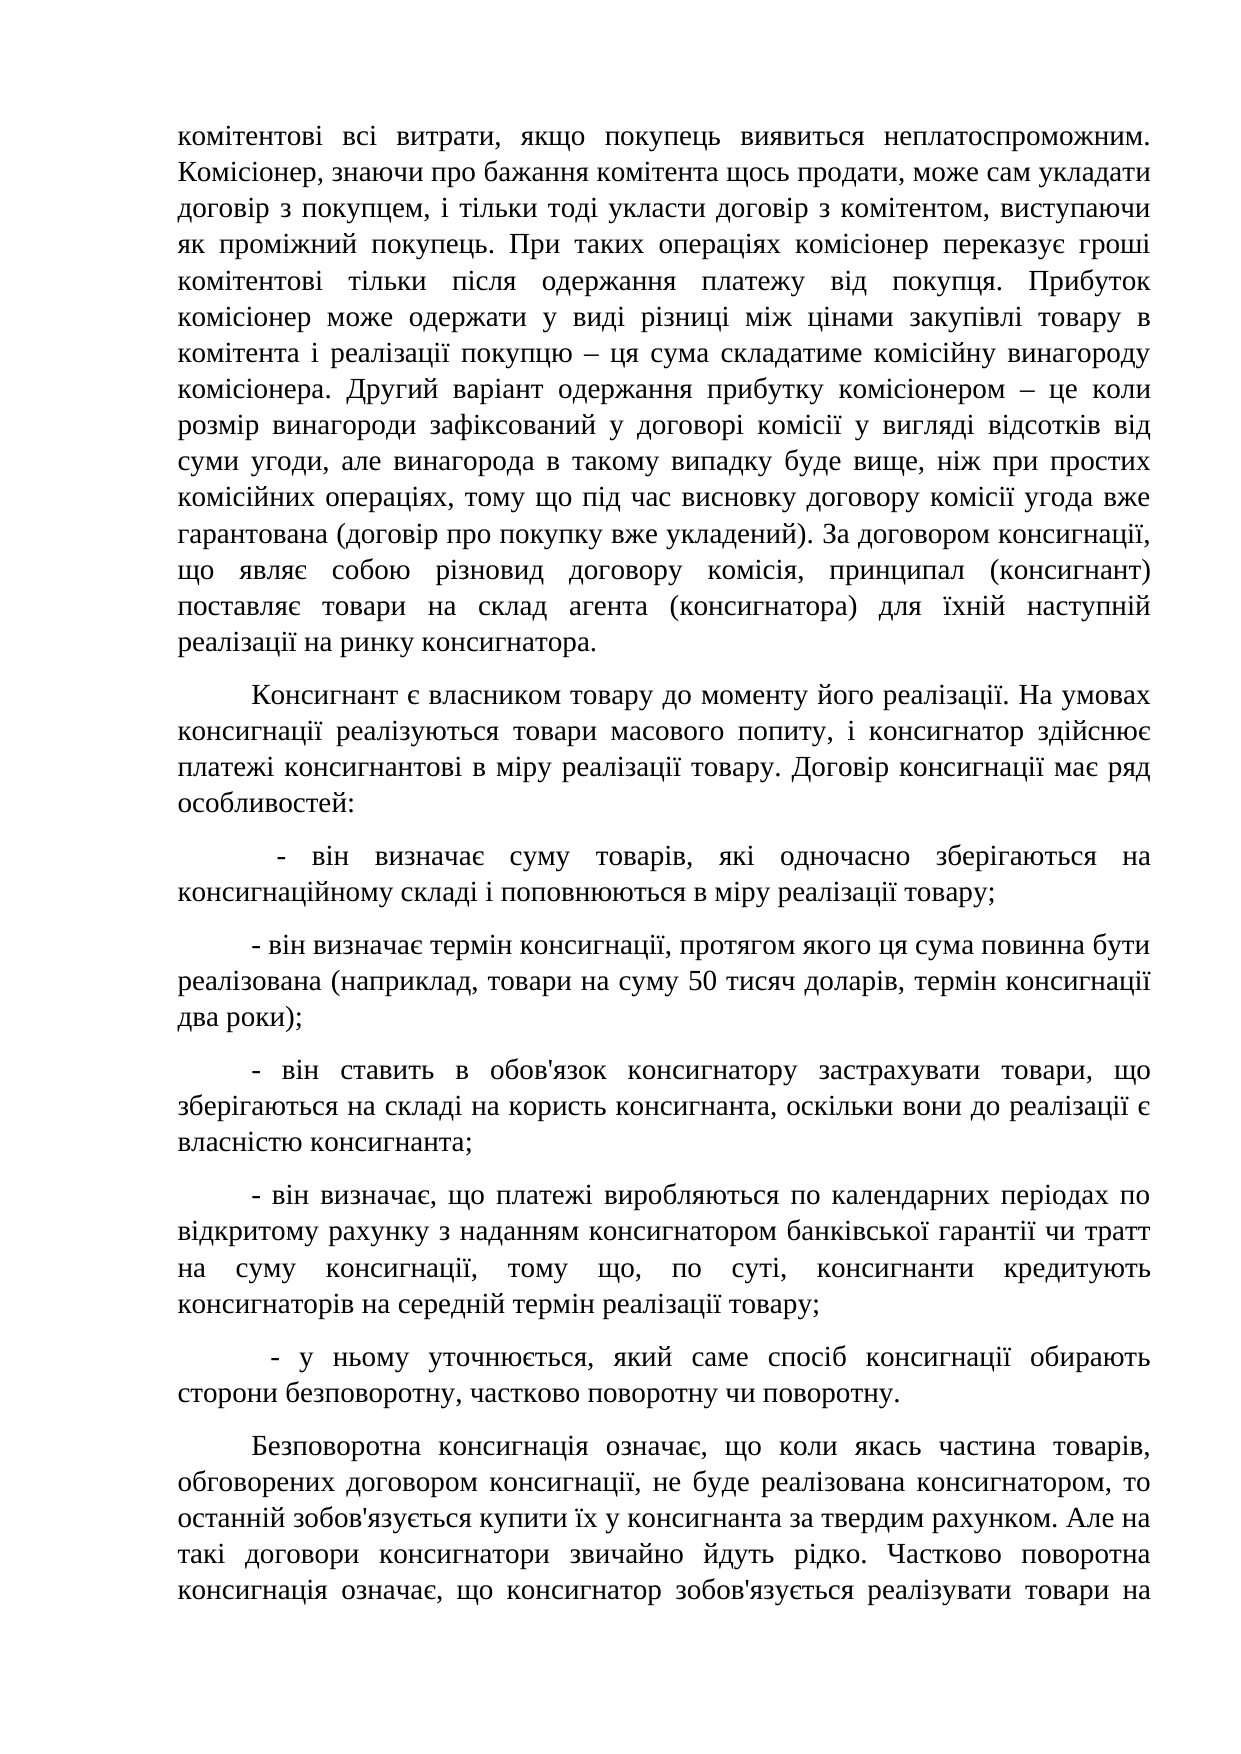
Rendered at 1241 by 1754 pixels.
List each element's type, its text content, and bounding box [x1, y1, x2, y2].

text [177, 118, 1152, 658]
text - у ньому уточнюється, який саме спосіб консигнації обирають сторони безповоротну, частково поворотну чи поворотну. [177, 1339, 1152, 1408]
text - він ставить в обов'язок консигнатору застрахувати товари, що зберігаються на складі на користь консигнанта, оскільки вони до реалізації є власністю консигнанта; [177, 1052, 1152, 1158]
text - він визначає суму товарів, які одночасно зберігаються на консигнаційному складі і поповнюються в міру реалізації товару; [177, 838, 1152, 908]
text - він визначає, що платежі виробляються по календарних періодах по відкритому рахунку з наданням консигнатором банківської гарантії чи тратт на суму консигнації, тому що, по суті, консигнанти кредитують консигнаторів на середній термін реалізації товару; [177, 1177, 1152, 1319]
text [177, 1428, 1152, 1606]
text - він визначає термін консигнації, протягом якого ця сума повинна бути реалізована (наприклад, товари на суму 50 тисяч доларів, термін консигнації два роки); [177, 927, 1152, 1033]
text Консигнант є власником товару до моменту його реалізації. На умовах консигнації реалізуються товари масового попиту, і консигнатор здійснює платежі консигнантові в міру реалізації товару. Договір консигнації має ряд особливостей: [177, 677, 1152, 819]
